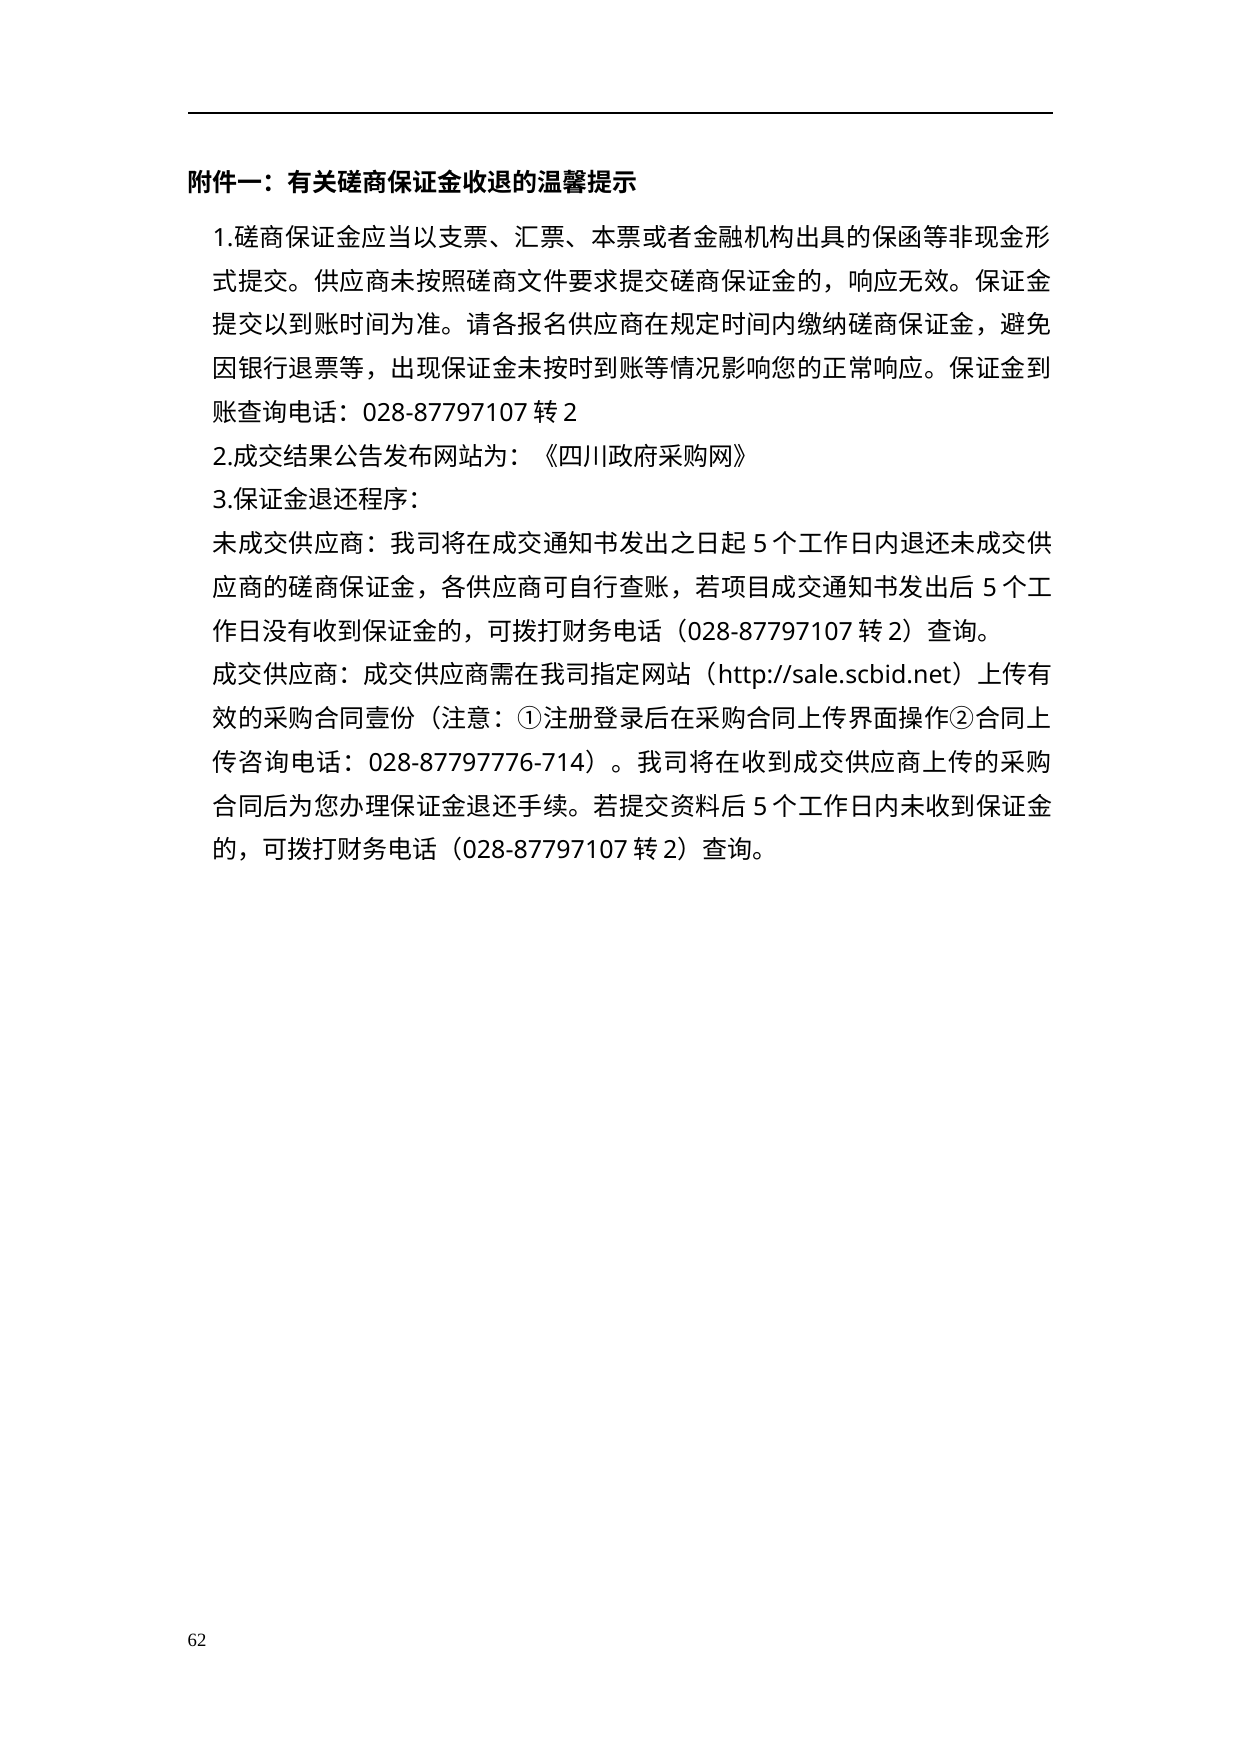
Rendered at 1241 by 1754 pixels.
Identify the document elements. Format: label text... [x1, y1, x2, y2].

text 3.保证金退还程序： [212, 474, 1053, 517]
text 1.磋商保证金应当以支票、汇票、本票或者金融机构出具的保函等非现金形式提交。供应商未按照磋商文件要求提交磋商保证金的，响应无效。保证金提交以到账时间为准。请各报名供应商在规定时间内缴纳磋商保证金，避免因银行退票等，出现保证金未按时到账等情况影响您的正常响应。保证金到账查询电话：028-87797107转2 [212, 211, 1053, 430]
text 附件一：有关磋商保证金收退的温馨提示 [187, 162, 1053, 199]
text 未成交供应商：我司将在成交通知书发出之日起5个工作日内退还未成交供应商的磋商保证金，各供应商可自行查账，若项目成交通知书发出后5个工作日没有收到保证金的，可拨打财务电话（028-87797107转2）查询。 [212, 517, 1053, 649]
text 成交供应商：成交供应商需在我司指定网站（http://sale.scbid.net）上传有效的采购合同壹份（注意：①注册登录后在采购合同上传界面操作②合同上传咨询电话：028-87797776-714）。我司将在收到成交供应商上传的采购合同后为您办理保证金退还手续。若提交资料后5个工作日内未收到保证金的，可拨打财务电话（028-87797107转2）查询。 [212, 649, 1053, 867]
text 2.成交结果公告发布网站为：《四川政府采购网》 [212, 430, 1053, 474]
